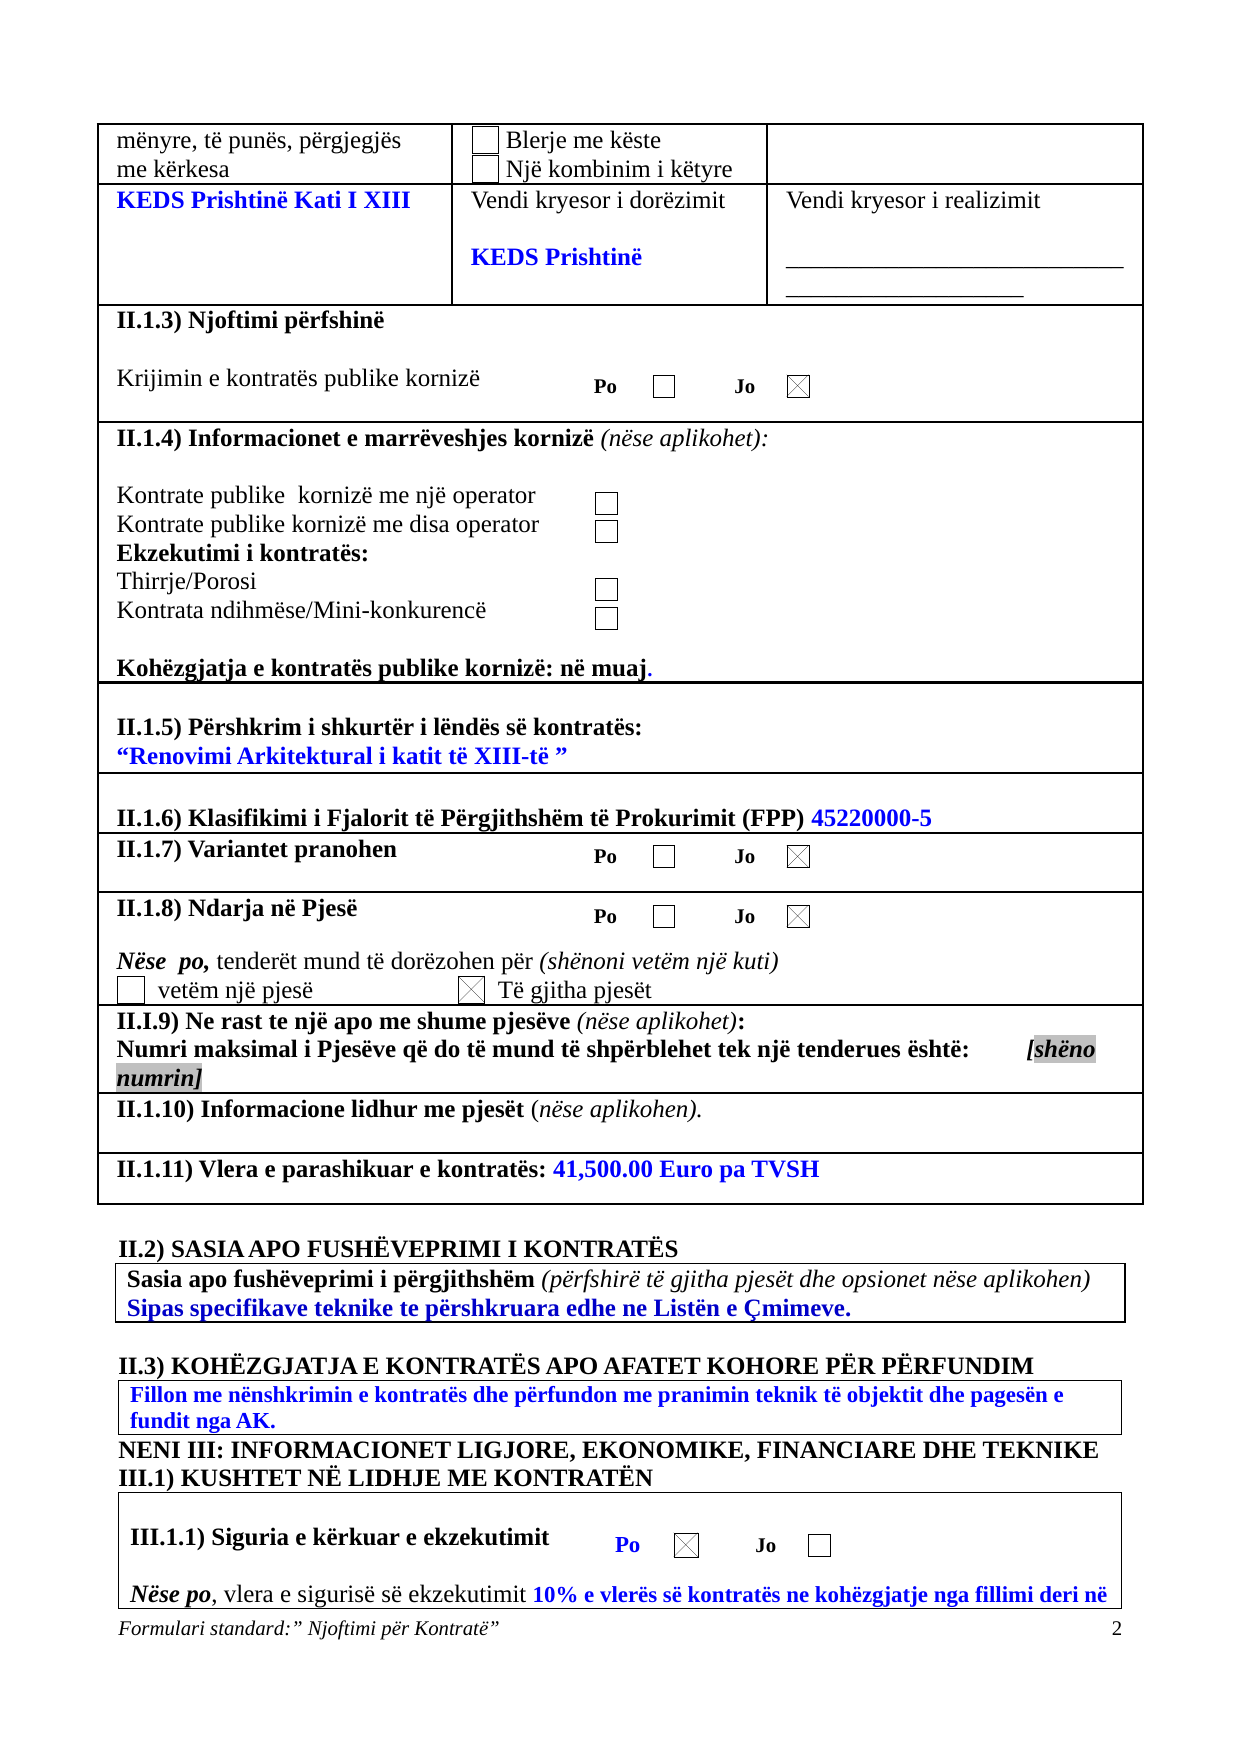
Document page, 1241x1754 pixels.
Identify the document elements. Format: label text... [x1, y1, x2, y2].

table_cell KEDS Prishtinë Kati I XIII [99, 185, 451, 303]
table_cell II.1.8) Ndarja në Pjesë Nëse po, tenderët mund të dorëzohen për (shënoni vetëm një kuti) vetëm një pjesë Të gjitha pjesët [99, 893, 1142, 1004]
table_cell II.I.9) Ne rast te një apo me shume pjesëve (nëse aplikohet): Numri maksimal i Pjesëve që do të mund të shpërblehet tek një tenderues është: [shëno numrin] [99, 1006, 1142, 1092]
table_header Fillon me nënshkrimin e kontratës dhe përfundon me pranimin teknik të objektit dhe pagesën e fundit nga AK. [119, 1381, 1121, 1434]
table_cell Vendi kryesor i realizimit ______________________________________________ [768, 185, 1142, 303]
table_cell [768, 125, 1142, 183]
text II.2) SASIA APO FUSHËVEPRIMI I KONTRATËS [118, 1234, 1122, 1263]
text III.1) KUSHTET NË LIDHJE ME KONTRATËN [118, 1463, 1122, 1492]
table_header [119, 1493, 1121, 1608]
table_cell II.1.11) Vlera e parashikuar e kontratës: 41,500.00 Euro pa TVSH [99, 1154, 1142, 1203]
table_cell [453, 125, 766, 183]
table_cell II.1.10) Informacione lidhur me pjesët (nëse aplikohen). [99, 1094, 1142, 1152]
table_header Sasia apo fushëveprimi i përgjithshëm (përfshirë të gjitha pjesët dhe opsionet nëse aplikohen) Sipas specifikave teknike te përshkruara edhe ne Listën e Çmimeve. [116, 1264, 1124, 1321]
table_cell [99, 125, 451, 183]
table_cell II.1.5) Përshkrim i shkurtër i lëndës së kontratës: “Renovimi Arkitektural i katit të XIII-të ” [99, 684, 1142, 772]
table_cell II.1.6) Klasifikimi i Fjalorit të Përgjithshëm të Prokurimit (FPP) 45220000-5 [99, 774, 1142, 832]
table_cell II.1.7) Variantet pranohen [99, 834, 1142, 891]
text II.3) KOHËZGJATJA E KONTRATËS APO AFATET KOHORE PËR PËRFUNDIM [118, 1351, 1122, 1380]
table_cell Vendi kryesor i dorëzimit KEDS Prishtinë [453, 185, 766, 303]
table_cell II.1.4) Informacionet e marrëveshjes kornizë (nëse aplikohet): Kontrate publike kornizë me një operator Kontrate publike kornizë me disa operator Ekzekutimi i kontratës: Thirrje/Porosi Kontrata ndihmëse/Mini-konkurencë Kohëzgjatja e kontratës publike kornizë: në muaj. [99, 423, 1142, 681]
text NENI III: INFORMACIONET LIGJORE, EKONOMIKE, FINANCIARE DHE TEKNIKE [118, 1435, 1122, 1463]
table_cell II.1.3) Njoftimi përfshinë Krijimin e kontratës publike kornizë [99, 306, 1142, 421]
